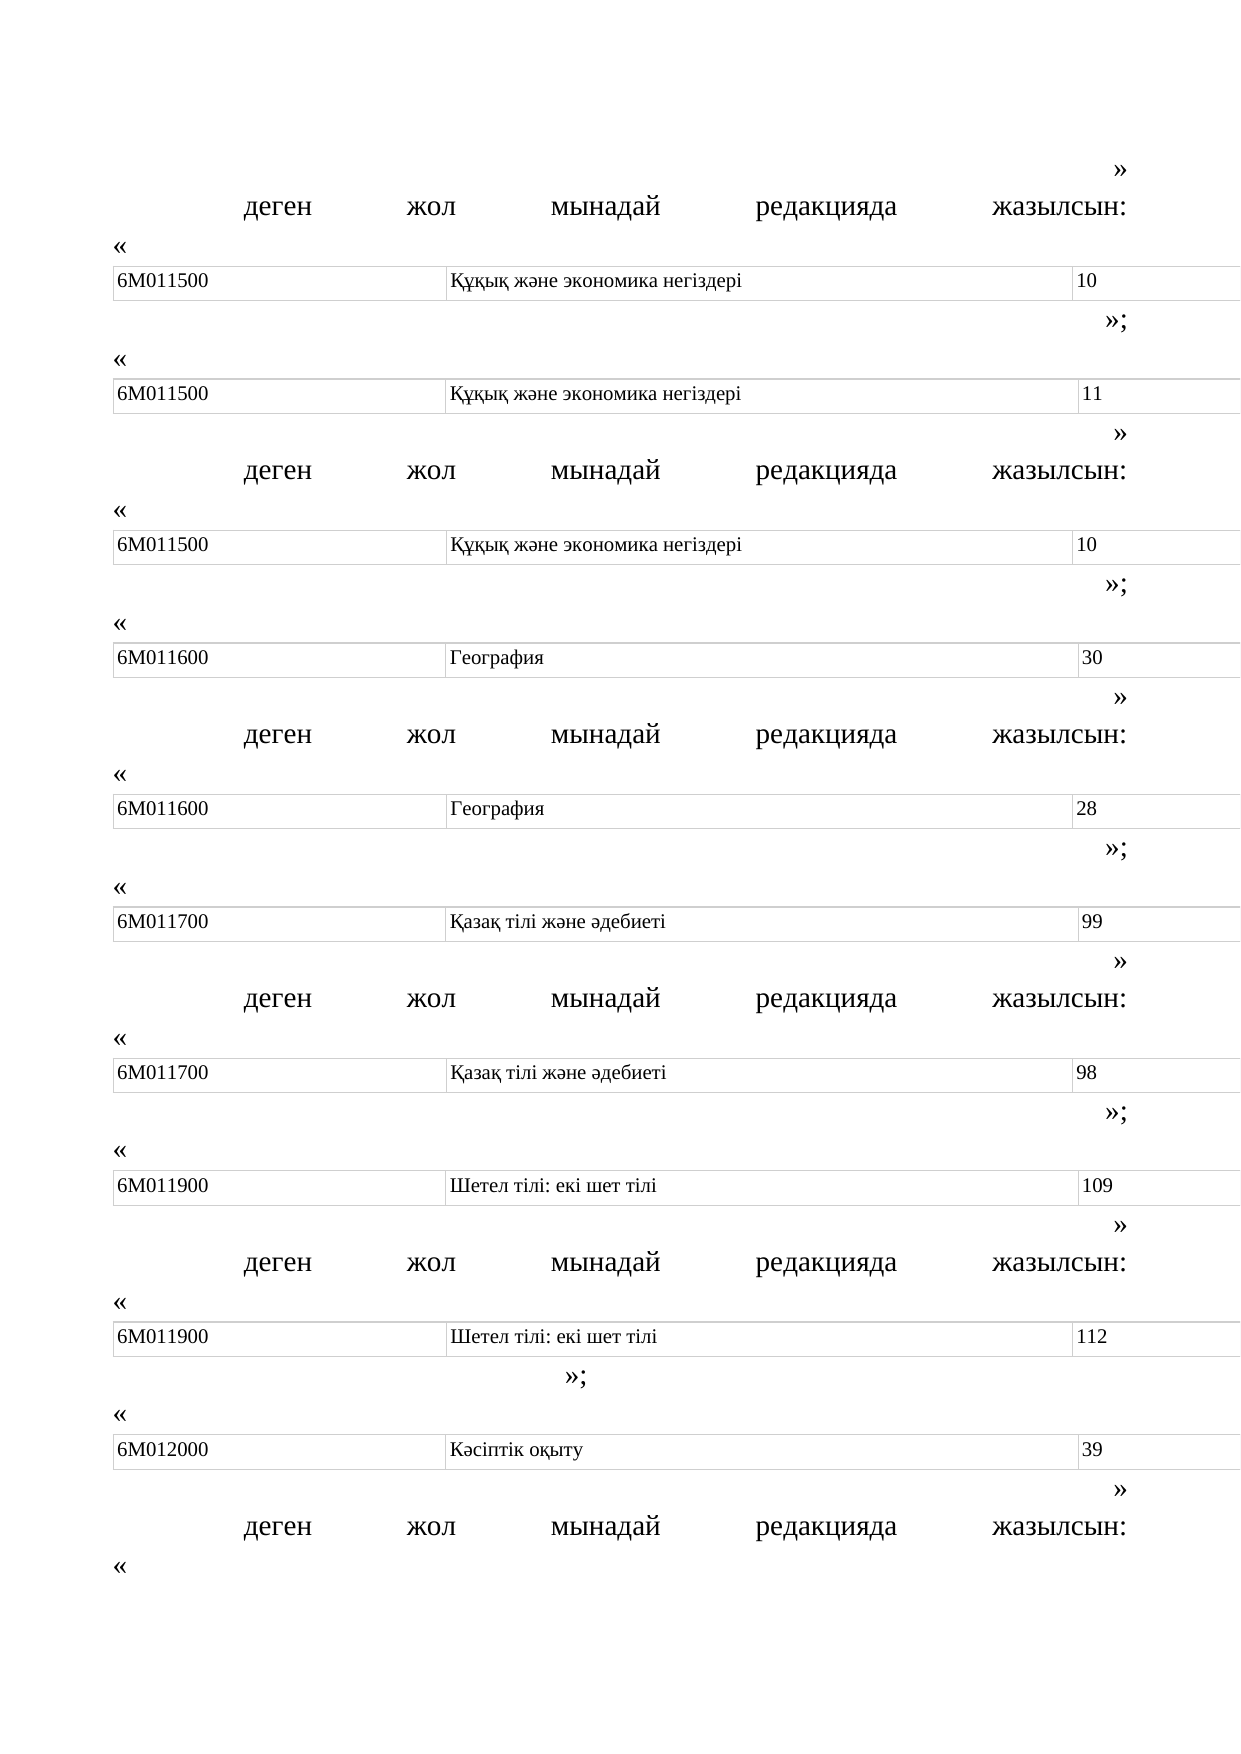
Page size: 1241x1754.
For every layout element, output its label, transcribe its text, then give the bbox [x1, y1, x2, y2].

table_header 6М011700 [114, 908, 445, 941]
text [112, 414, 1128, 524]
table_header 6М012000 [114, 1435, 445, 1468]
text »; « [112, 829, 1128, 901]
table_header 112 [1073, 1323, 1240, 1356]
text » деген жол мынадай редакцияда жазылсын: « [112, 678, 1128, 788]
table_header 109 [1079, 1171, 1240, 1204]
table_header Құқық және экономика негіздері [447, 267, 1072, 300]
text » деген жол мынадай редакцияда жазылсын: « [112, 942, 1128, 1052]
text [112, 1470, 1128, 1580]
text « [112, 1396, 1128, 1429]
text »; [112, 1357, 1128, 1391]
table_header Қазақ тілі және әдебиеті [447, 1059, 1072, 1092]
table_header Құқық және экономика негіздері [447, 531, 1072, 564]
table_header 6М011500 [114, 380, 445, 413]
table_header 6М011900 [114, 1323, 446, 1356]
table_header Шетел тілі: екі шет тілі [446, 1171, 1078, 1204]
table_header Кәсіптік оқыту [446, 1435, 1078, 1468]
text »; « [112, 1093, 1128, 1165]
table_header 28 [1073, 795, 1240, 828]
table_header 99 [1079, 908, 1240, 941]
table_header Құқық және экономика негіздері [446, 380, 1078, 413]
table_header 6М011900 [114, 1171, 445, 1204]
table_header География [447, 795, 1072, 828]
table_header 6М011600 [114, 795, 446, 828]
table_header 6М011500 [114, 267, 446, 300]
table_header 10 [1073, 267, 1240, 300]
table_header 98 [1073, 1059, 1240, 1092]
table_header 6М011700 [114, 1059, 446, 1092]
table_header География [446, 644, 1078, 677]
table_header 30 [1079, 644, 1240, 677]
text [112, 1206, 1128, 1316]
table_header 11 [1079, 380, 1240, 413]
table_header Қазақ тілі және әдебиеті [446, 908, 1078, 941]
text »; « [112, 565, 1128, 637]
table_header 10 [1073, 531, 1240, 564]
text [112, 150, 1128, 261]
text »; « [112, 301, 1128, 373]
table_header 6М011500 [114, 531, 446, 564]
table_header 39 [1079, 1435, 1240, 1468]
table_header Шетел тілі: екі шет тілі [447, 1323, 1072, 1356]
table_header 6М011600 [114, 644, 445, 677]
